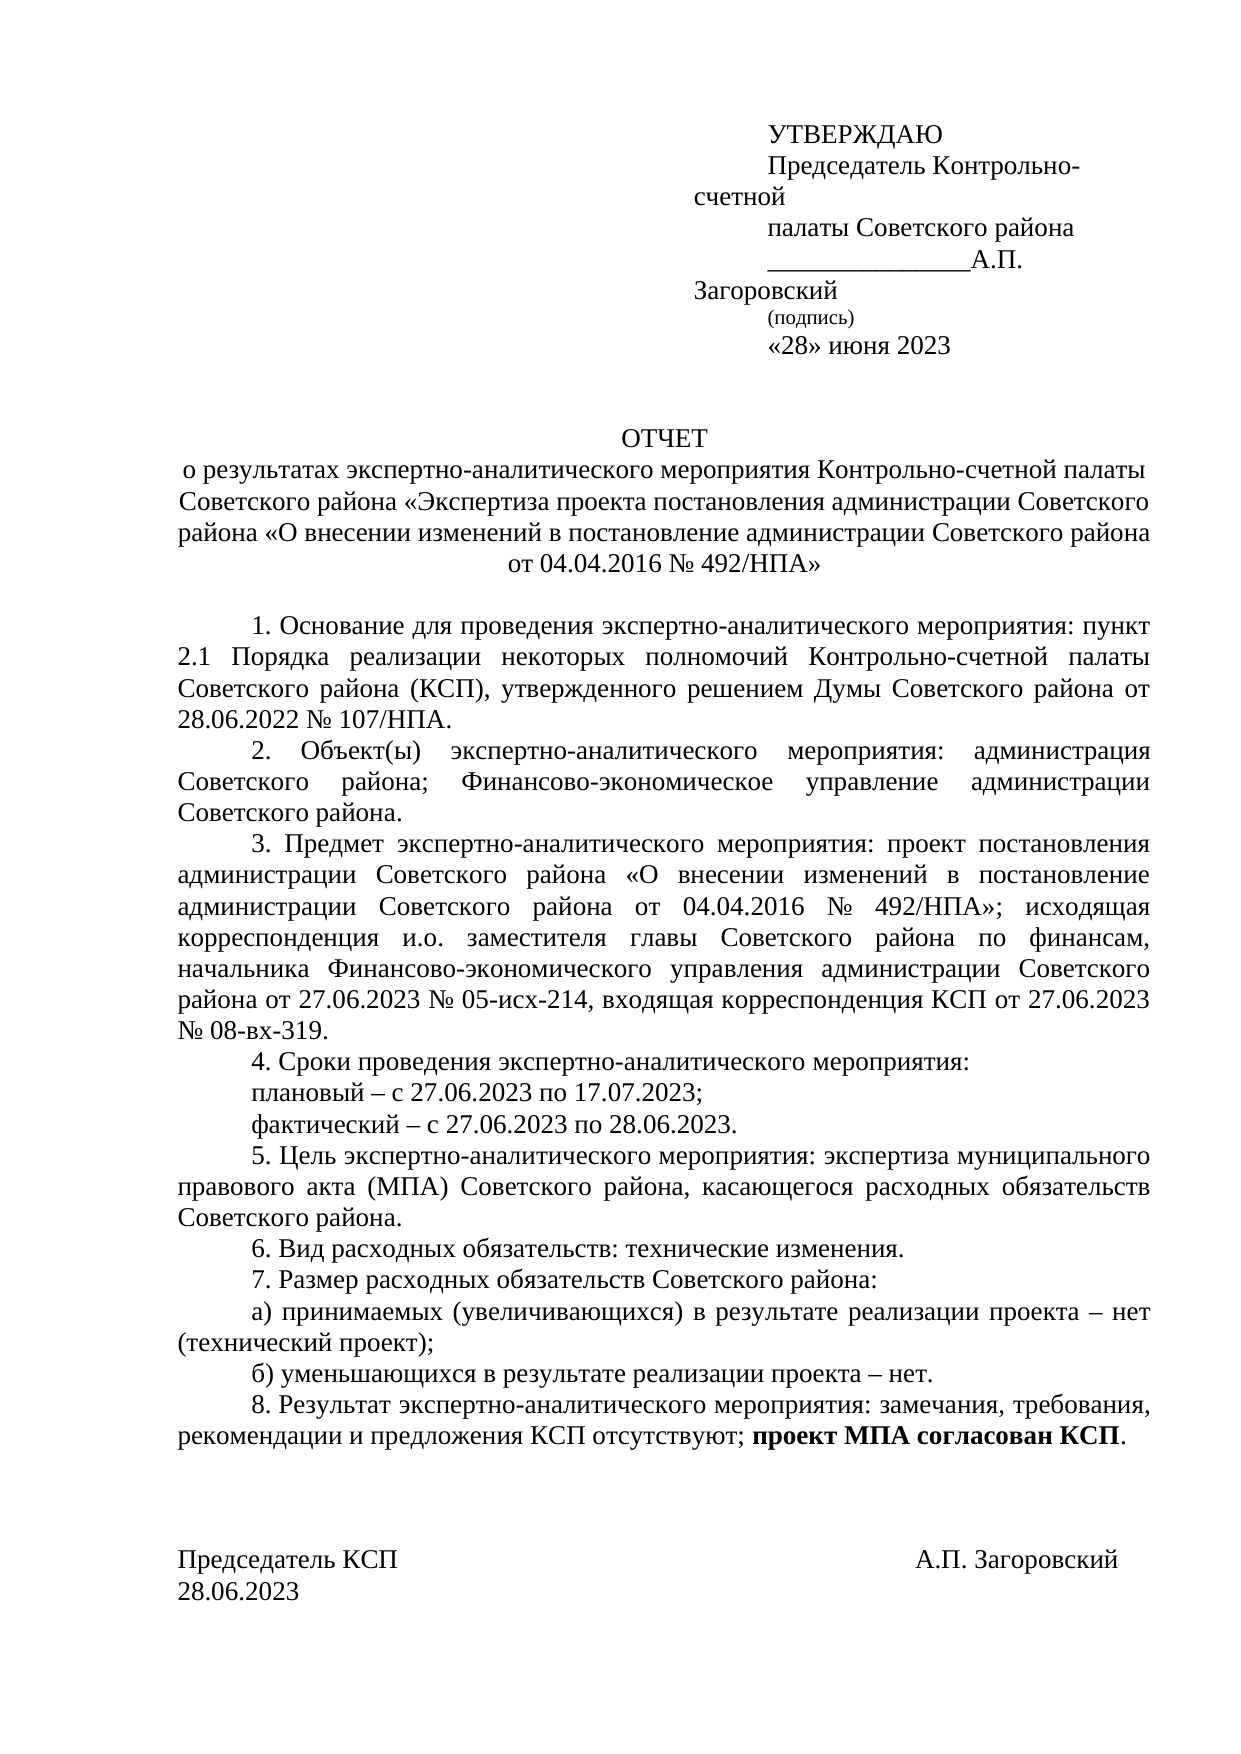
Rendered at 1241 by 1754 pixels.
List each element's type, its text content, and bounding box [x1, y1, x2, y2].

text плановый – с 27.06.2023 по 17.07.2023; [177, 1077, 1152, 1108]
text УТВЕРЖДАЮ [693, 118, 1152, 149]
text 4. Сроки проведения экспертно-аналитического мероприятия: [177, 1045, 1152, 1077]
text Председатель Контрольно-счетной [693, 149, 1152, 212]
text 3. Предмет экспертно-аналитического мероприятия: проект постановления администрации Советского района «О внесении изменений в постановление администрации Советского района от 04.04.2016 № 492/НПА»; исходящая корреспонденция и.о. заместителя главы Советского района по финансам, начальника Финансово-экономического управления администрации Советского района от 27.06.2023 № 05-исх-214, входящая корреспонденция КСП от 27.06.2023 № 08-вх-319. [177, 827, 1151, 1045]
text о результатах экспертно-аналитического мероприятия Контрольно-счетной палаты Советского района «Экспертиза проекта постановления администрации Советского района «О внесении изменений в постановление администрации Советского района от 04.04.2016 № 492/НПА» [177, 454, 1152, 578]
text (подпись) [693, 305, 1152, 329]
text 5. Цель экспертно-аналитического мероприятия: экспертиза муниципального правового акта (МПА) Советского района, касающегося расходных обязательств Советского района. [177, 1139, 1152, 1232]
text _______________А.П. Загоровский [693, 243, 1152, 305]
text 6. Вид расходных обязательств: технические изменения. [177, 1232, 1152, 1263]
text ОТЧЕТ [177, 422, 1152, 454]
text 7. Размер расходных обязательств Советского района: [177, 1263, 1152, 1294]
text а) принимаемых (увеличивающихся) в результате реализации проекта – нет (технический проект); [177, 1294, 1152, 1357]
text Председатель КСП А.П. Загоровский [177, 1544, 1152, 1575]
text б) уменьшающихся в результате реализации проекта – нет. [177, 1357, 1152, 1388]
text «28» июня 2023 [693, 329, 1152, 360]
text фактический – с 27.06.2023 по 28.06.2023. [177, 1108, 1152, 1139]
text 1. Основание для проведения экспертно-аналитического мероприятия: пункт 2.1 Порядка реализации некоторых полномочий Контрольно-счетной палаты Советского района (КСП), утвержденного решением Думы Советского района от 28.06.2022 № 107/НПА. [177, 609, 1151, 734]
text 2. Объект(ы) экспертно-аналитического мероприятия: администрация Советского района; Финансово-экономическое управление администрации Советского района. [177, 734, 1151, 827]
text 8. Результат экспертно-аналитического мероприятия: замечания, требования, рекомендации и предложения КСП отсутствуют; проект МПА согласован КСП. [177, 1388, 1152, 1450]
text 28.06.2023 [177, 1575, 1152, 1606]
text палаты Советского района [693, 212, 1152, 243]
